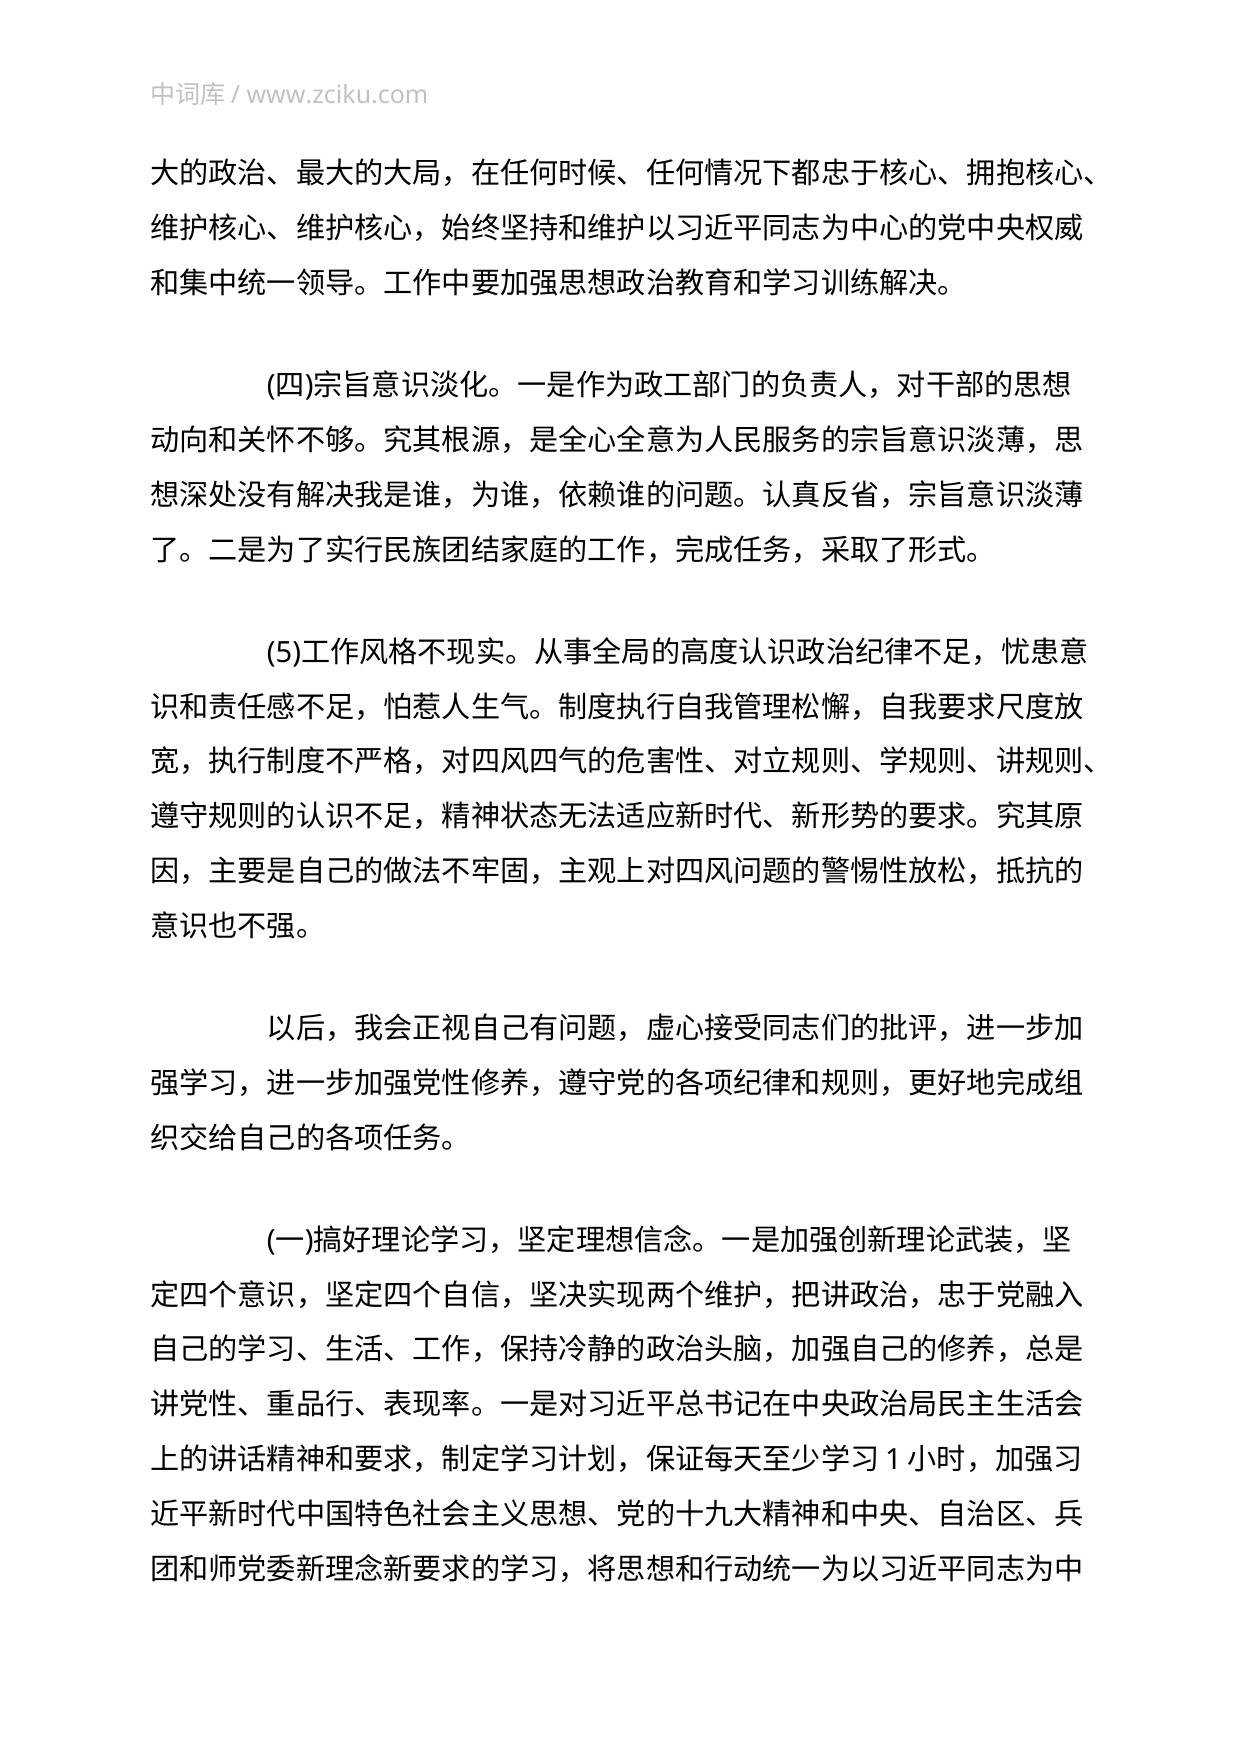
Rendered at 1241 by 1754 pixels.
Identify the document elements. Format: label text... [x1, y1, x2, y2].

text (5)工作风格不现实。从事全局的高度认识政治纪律不足，忧患意识和责任感不足，怕惹人生气。制度执行自我管理松懈，自我要求尺度放宽，执行制度不严格，对四风四气的危害性、对立规则、学规则、讲规则、遵守规则的认识不足，精神状态无法适应新时代、新形势的要求。究其原因，主要是自己的做法不牢固，主观上对四风问题的警惕性放松，抵抗的意识也不强。 [150, 628, 1090, 945]
text (四)宗旨意识淡化。一是作为政工部门的负责人，对干部的思想动向和关怀不够。究其根源，是全心全意为人民服务的宗旨意识淡薄，思想深处没有解决我是谁，为谁，依赖谁的问题。认真反省，宗旨意识淡薄了。二是为了实行民族团结家庭的工作，完成任务，采取了形式。 [150, 362, 1090, 569]
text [150, 1216, 1090, 1588]
text 以后，我会正视自己有问题，虚心接受同志们的批评，进一步加强学习，进一步加强党性修养，遵守党的各项纪律和规则，更好地完成组织交给自己的各项任务。 [150, 1004, 1090, 1157]
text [150, 150, 1090, 302]
